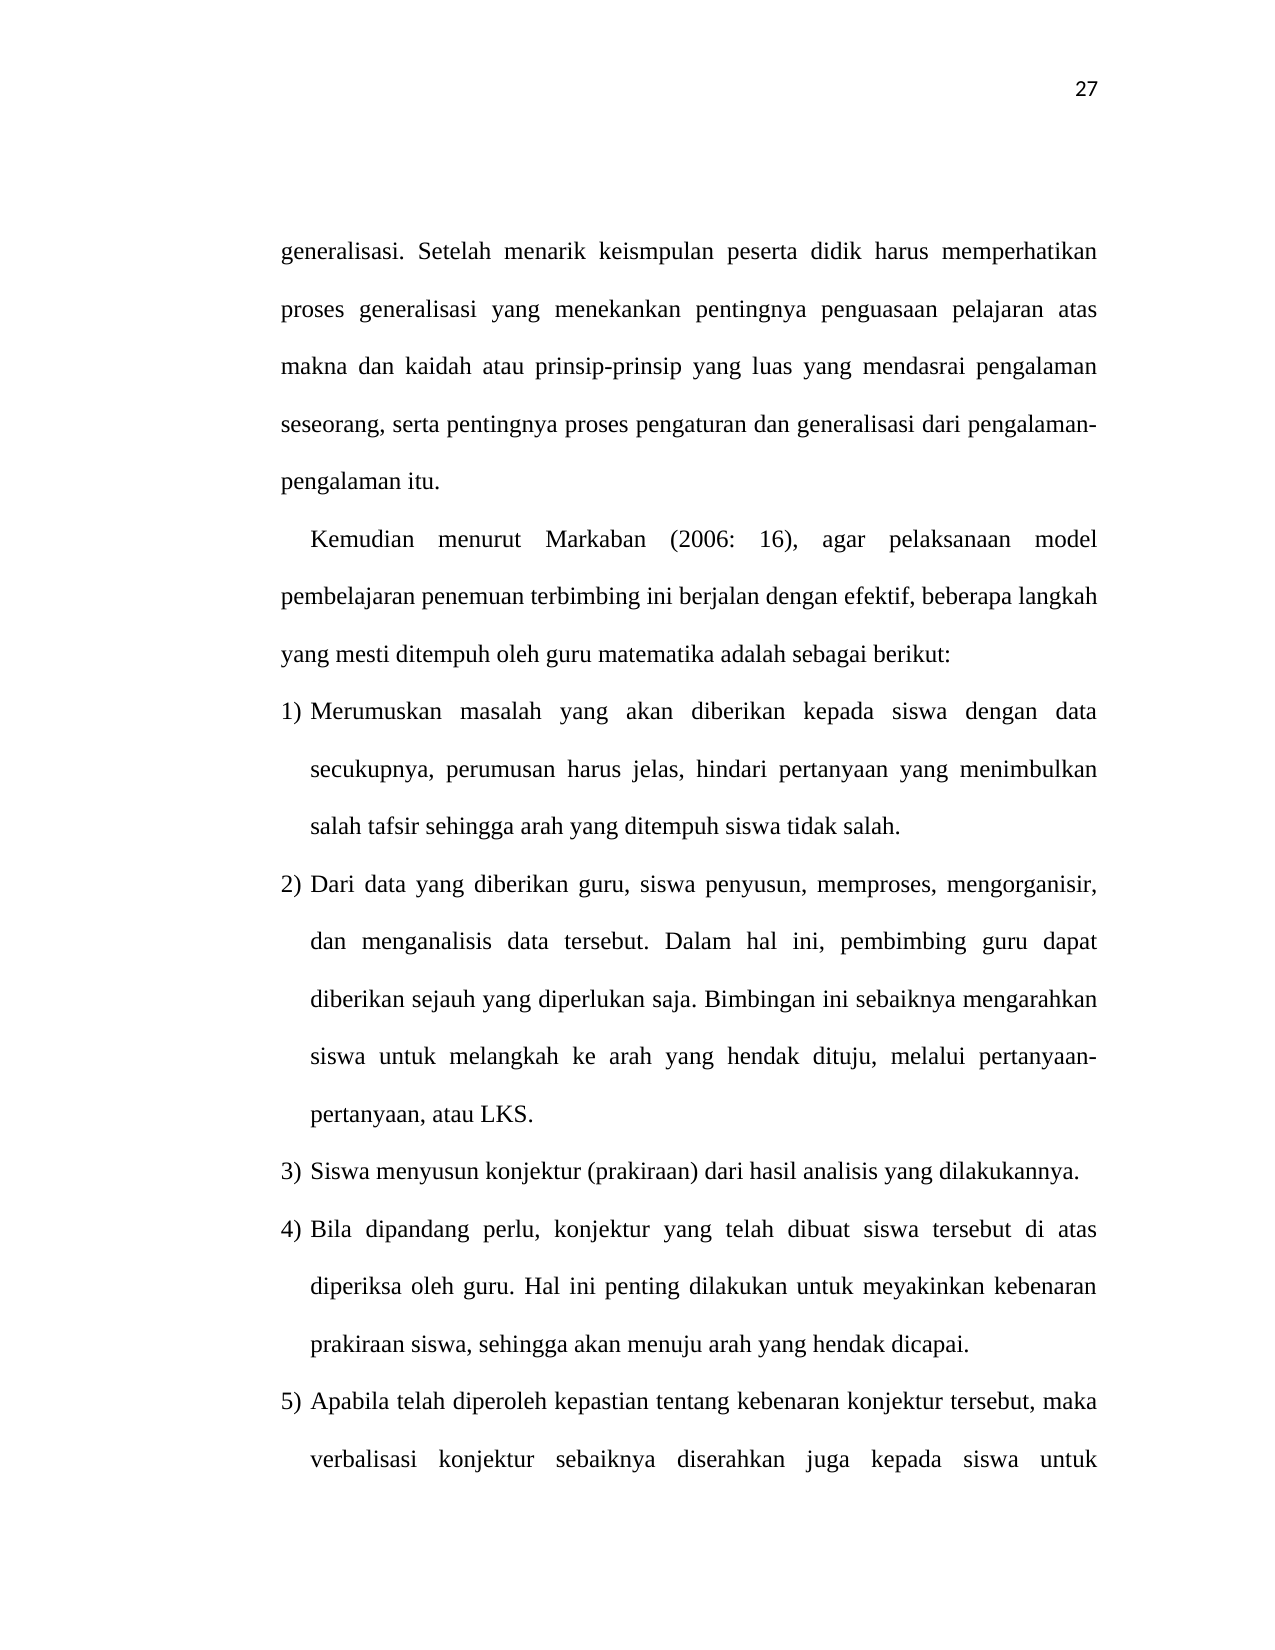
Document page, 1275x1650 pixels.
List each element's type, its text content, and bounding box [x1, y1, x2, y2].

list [281, 236, 1098, 495]
list Dari data yang diberikan guru, siswa penyusun, memproses, mengorganisir, dan menganalisis data tersebut. Dalam hal ini, pembimbing guru dapat diberikan sejauh yang diperlukan saja. Bimbingan ini sebaiknya mengarahkan siswa untuk melangkah ke arah yang hendak dituju, melalui pertanyaan-pertanyaan, atau LKS. [281, 869, 1098, 1127]
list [281, 1386, 1098, 1472]
list Siswa menyusun konjektur (prakiraan) dari hasil analisis yang dilakukannya. [281, 1156, 1098, 1185]
list Merumuskan masalah yang akan diberikan kepada siswa dengan data secukupnya, perumusan harus jelas, hindari pertanyaan yang menimbulkan salah tafsir sehingga arah yang ditempuh siswa tidak salah. [281, 696, 1098, 840]
list Bila dipandang perlu, konjektur yang telah dibuat siswa tersebut di atas diperiksa oleh guru. Hal ini penting dilakukan untuk meyakinkan kebenaran prakiraan siswa, sehingga akan menuju arah yang hendak dicapai. [281, 1214, 1098, 1357]
list Kemudian menurut Markaban (2006: 16), agar pelaksanaan model pembelajaran penemuan terbimbing ini berjalan dengan efektif, beberapa langkah yang mesti ditempuh oleh guru matematika adalah sebagai berikut: [281, 524, 1098, 667]
